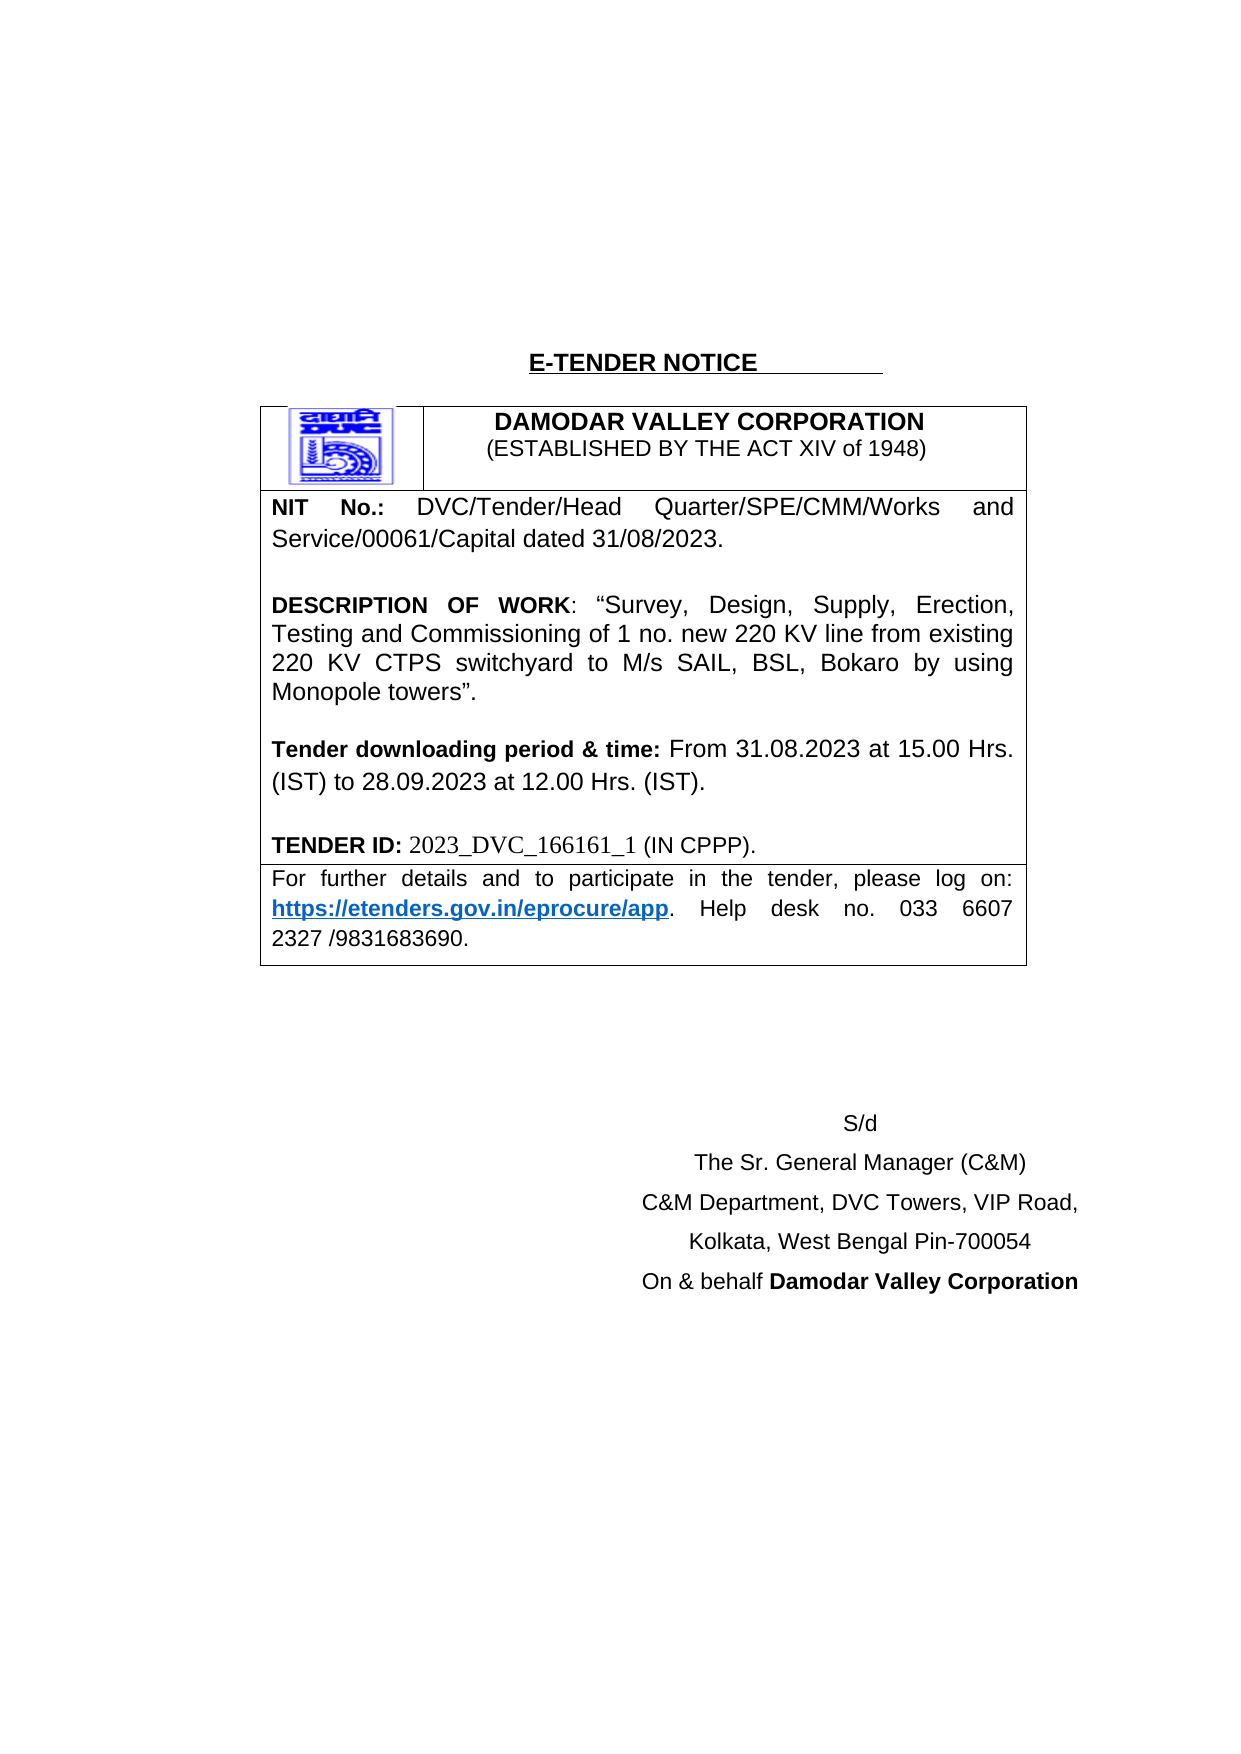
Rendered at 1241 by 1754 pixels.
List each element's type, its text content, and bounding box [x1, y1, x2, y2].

table_header DAMODAR VALLEY CORPORATION (ESTABLISHED BY THE ACT XIV of 1948) [424, 407, 1026, 490]
table_cell For further details and to participate in the tender, please log on: https://etenders.gov.in/eprocure/app. Help desk no. 033 6607 2327 /9831683690. [261, 865, 1026, 965]
picture [287, 406, 397, 485]
text E-TENDER NOTICE [120, 348, 1166, 377]
table_header S/d The Sr. General Manager (C&M) C&M Department, DVC Towers, VIP Road, Kolkata, West Bengal Pin-700054 On & behalf Damodar Valley Corporation [564, 1110, 1153, 1389]
table_header [261, 407, 423, 490]
table_cell NIT No.: DVC/Tender/Head Quarter/SPE/CMM/Works and Service/00061/Capital dated 31/08/2023. DESCRIPTION OF WORK: “Survey, Design, Supply, Erection, Testing and Commissioning of 1 no. new 220 KV line from existing 220 KV CTPS switchyard to M/s SAIL, BSL, Bokaro by using Monopole towers”. Tender downloading period & time: From 31.08.2023 at 15.00 Hrs. (IST) to 28.09.2023 at 12.00 Hrs. (IST). TENDER ID: 2023_DVC_166161_1 (IN CPPP). [261, 491, 1026, 863]
